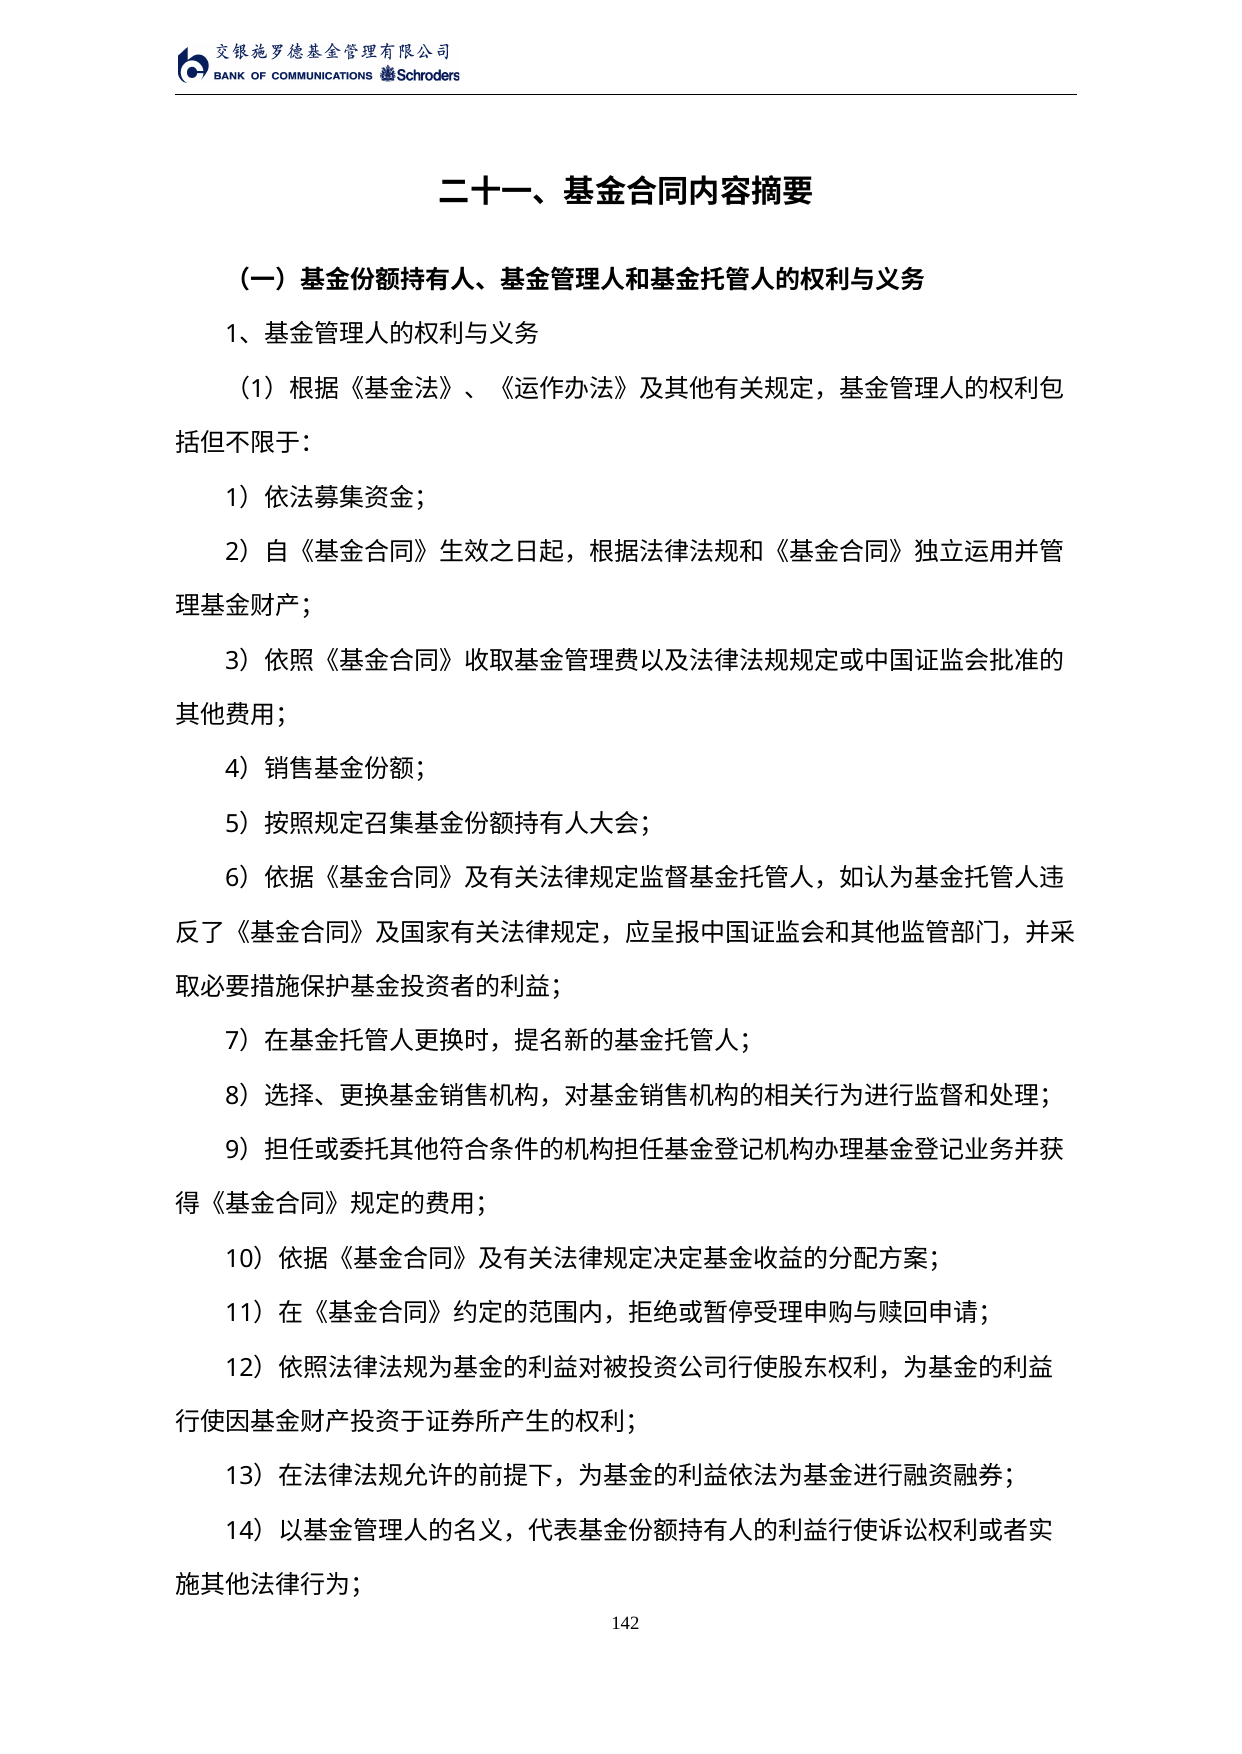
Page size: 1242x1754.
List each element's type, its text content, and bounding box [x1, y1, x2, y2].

text 10）依据《基金合同》及有关法律规定决定基金收益的分配方案； [175, 1238, 1077, 1274]
text 7）在基金托管人更换时，提名新的基金托管人； [175, 1021, 1077, 1057]
text 5）按照规定召集基金份额持有人大会； [175, 803, 1077, 839]
subtitle 二十一、基金合同内容摘要 [175, 167, 1077, 212]
text 9）担任或委托其他符合条件的机构担任基金登记机构办理基金登记业务并获得《基金合同》规定的费用； [175, 1129, 1077, 1220]
text 13）在法律法规允许的前提下，为基金的利益依法为基金进行融资融券； [175, 1456, 1077, 1492]
text 1、基金管理人的权利与义务 [175, 314, 1077, 350]
text 3）依照《基金合同》收取基金管理费以及法律法规规定或中国证监会批准的其他费用； [175, 640, 1077, 731]
text 1）依法募集资金； [175, 477, 1077, 513]
text （1）根据《基金法》、《运作办法》及其他有关规定，基金管理人的权利包括但不限于： [175, 368, 1077, 459]
text 6）依据《基金合同》及有关法律规定监督基金托管人，如认为基金托管人违反了《基金合同》及国家有关法律规定，应呈报中国证监会和其他监管部门，并采取必要措施保护基金投资者的利益； [175, 858, 1077, 1003]
picture [178, 43, 460, 83]
text 12）依照法律法规为基金的利益对被投资公司行使股东权利，为基金的利益行使因基金财产投资于证券所产生的权利； [175, 1347, 1077, 1438]
text 4）销售基金份额； [175, 749, 1077, 785]
text （一）基金份额持有人、基金管理人和基金托管人的权利与义务 [175, 259, 1077, 296]
text 2）自《基金合同》生效之日起，根据法律法规和《基金合同》独立运用并管理基金财产； [175, 531, 1077, 622]
text 11）在《基金合同》约定的范围内，拒绝或暂停受理申购与赎回申请； [175, 1293, 1077, 1329]
text 14）以基金管理人的名义，代表基金份额持有人的利益行使诉讼权利或者实施其他法律行为； [175, 1510, 1077, 1601]
text 8）选择、更换基金销售机构，对基金销售机构的相关行为进行监督和处理； [175, 1075, 1077, 1111]
